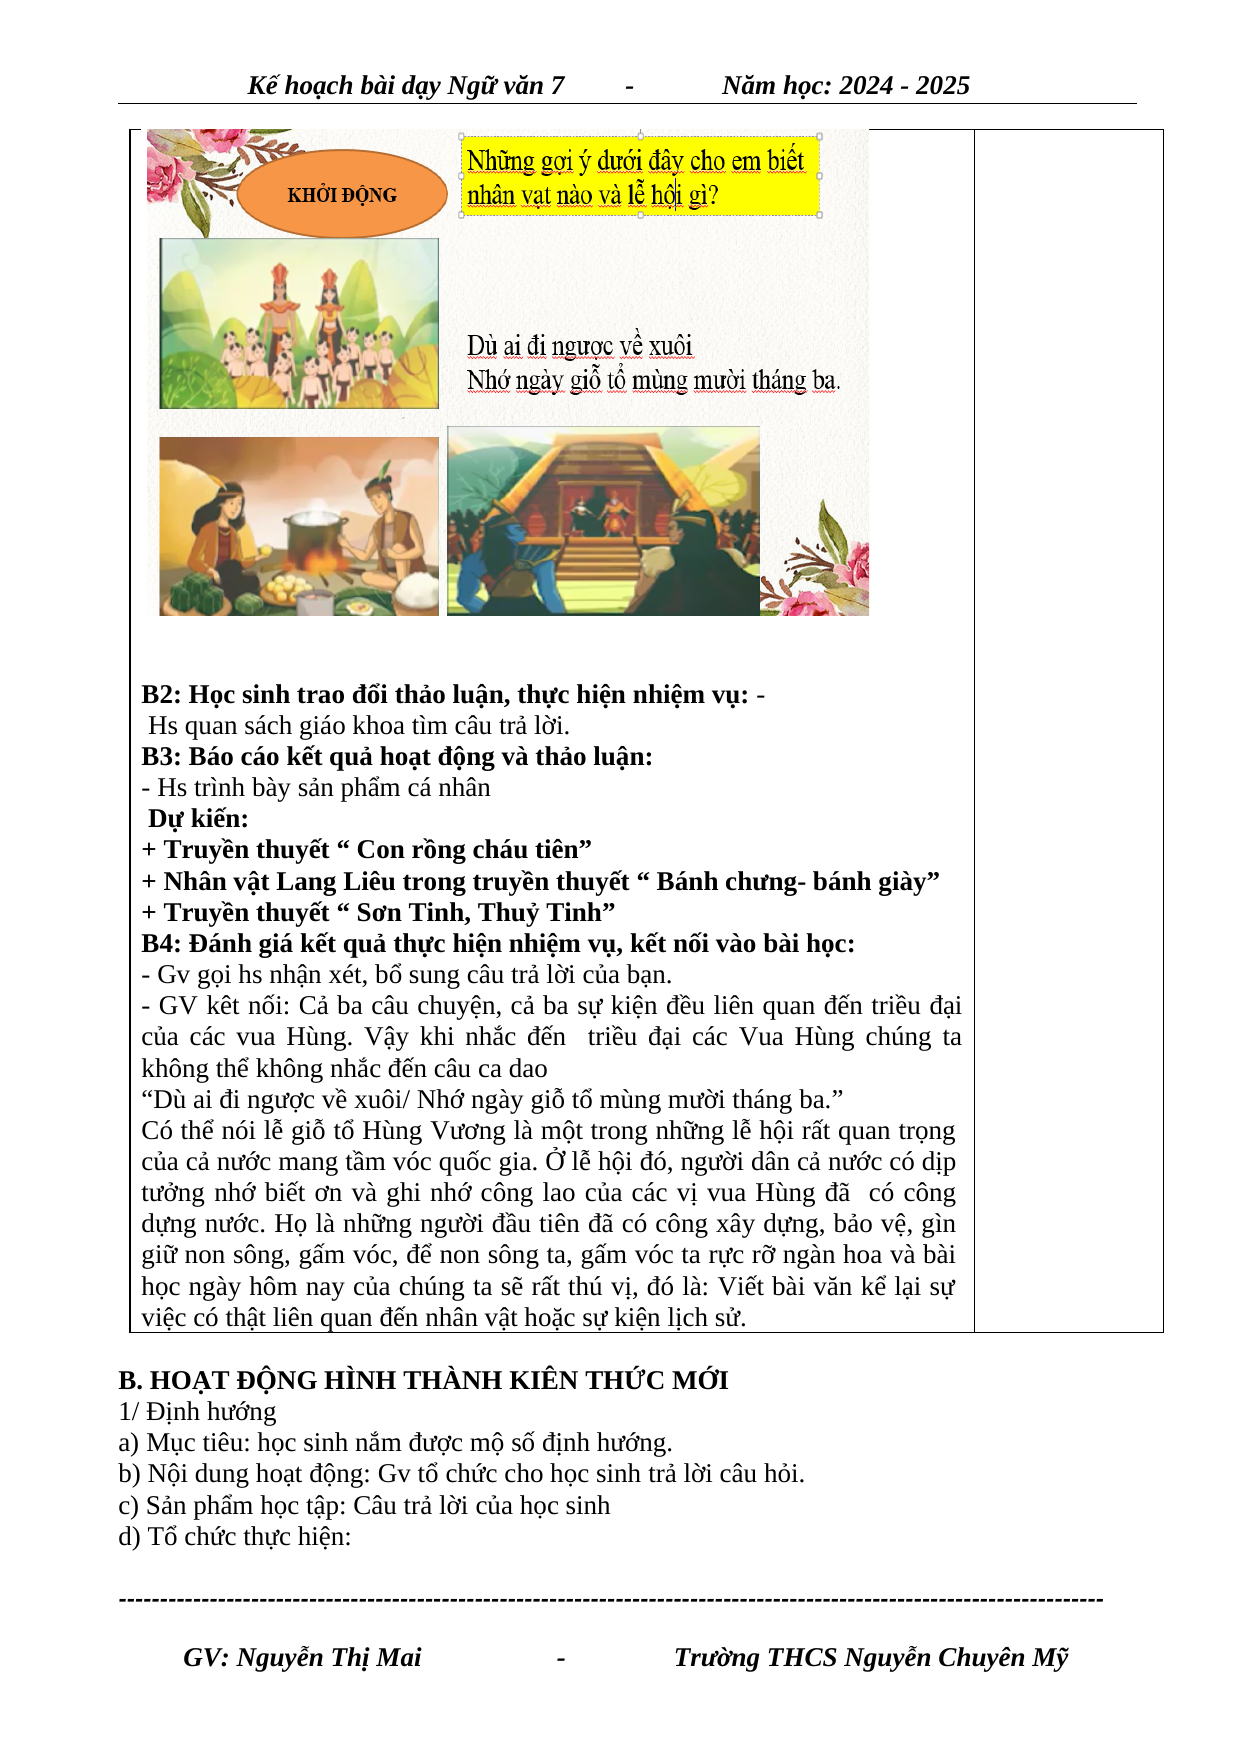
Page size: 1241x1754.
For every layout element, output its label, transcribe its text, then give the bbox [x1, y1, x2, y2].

text d) Tổ chức thực hiện: [118, 1520, 1147, 1551]
text c) Sản phẩm học tập: Câu trả lời của học sinh [118, 1489, 1137, 1520]
text a) Mục tiêu: học sinh nắm được mộ số định hướng. [118, 1426, 1131, 1458]
picture [141, 129, 870, 622]
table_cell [131, 130, 974, 1332]
text B. HOẠT ĐỘNG HÌNH THÀNH KIÊN THỨC MỚI [118, 1364, 1147, 1395]
text b) Nội dung hoạt động: Gv tổ chức cho học sinh trả lời câu hỏi. [118, 1458, 1137, 1489]
text 1/ Định hướng [118, 1395, 1131, 1426]
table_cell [975, 130, 1163, 1332]
